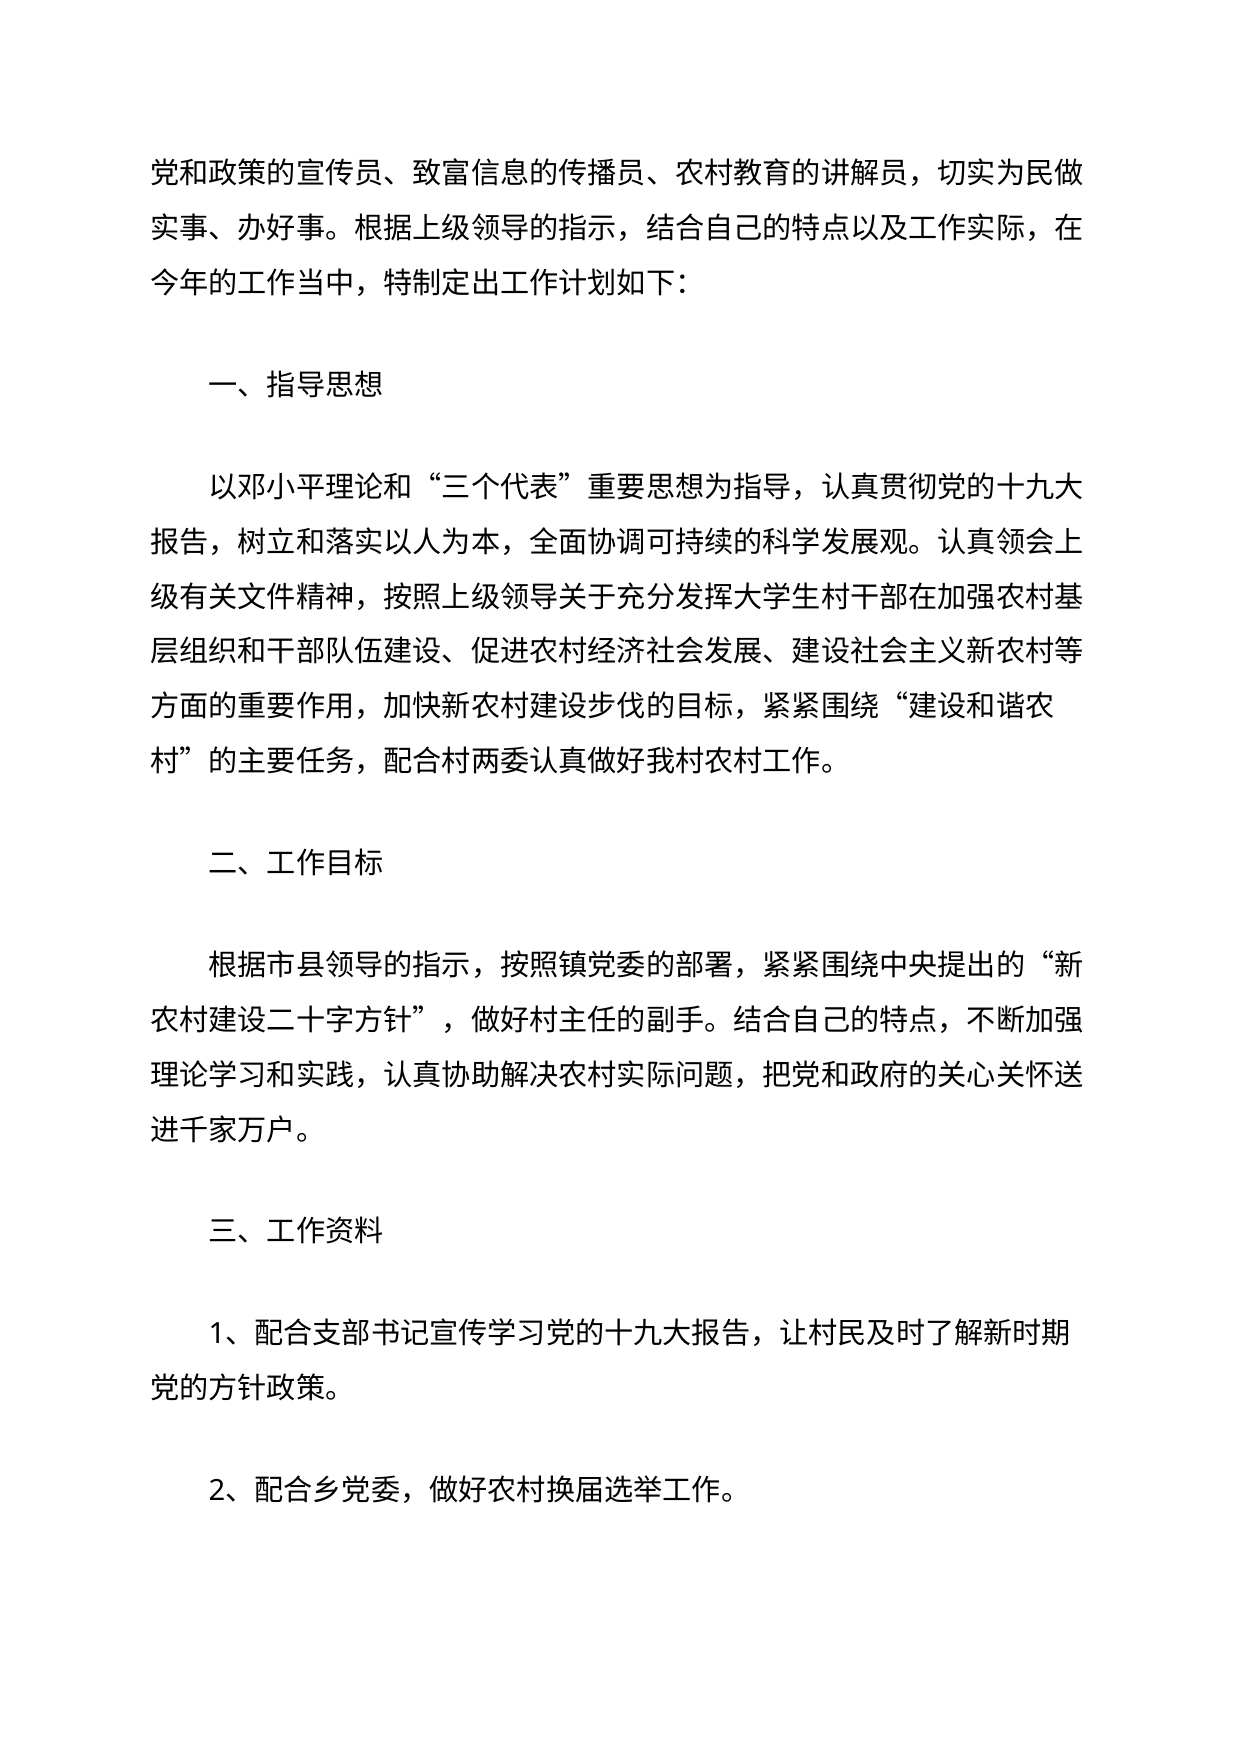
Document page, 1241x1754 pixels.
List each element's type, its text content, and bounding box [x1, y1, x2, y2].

text 根据市县领导的指示，按照镇党委的部署，紧紧围绕中央提出的“新农村建设二十字方针”，做好村主任的副手。结合自己的特点，不断加强理论学习和实践，认真协助解决农村实际问题，把党和政府的关心关怀送进千家万户。 [150, 941, 1090, 1148]
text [150, 150, 1090, 302]
text 2、配合乡党委，做好农村换届选举工作。 [150, 1466, 1090, 1509]
text 三、工作资料 [150, 1208, 1090, 1250]
text 以邓小平理论和“三个代表”重要思想为指导，认真贯彻党的十九大报告，树立和落实以人为本，全面协调可持续的科学发展观。认真领会上级有关文件精神，按照上级领导关于充分发挥大学生村干部在加强农村基层组织和干部队伍建设、促进农村经济社会发展、建设社会主义新农村等方面的重要作用，加快新农村建设步伐的目标，紧紧围绕“建设和谐农村”的主要任务，配合村两委认真做好我村农村工作。 [150, 463, 1090, 780]
text 二、工作目标 [150, 839, 1090, 882]
text 1、配合支部书记宣传学习党的十九大报告，让村民及时了解新时期党的方针政策。 [150, 1309, 1090, 1407]
text 一、指导思想 [150, 362, 1090, 404]
